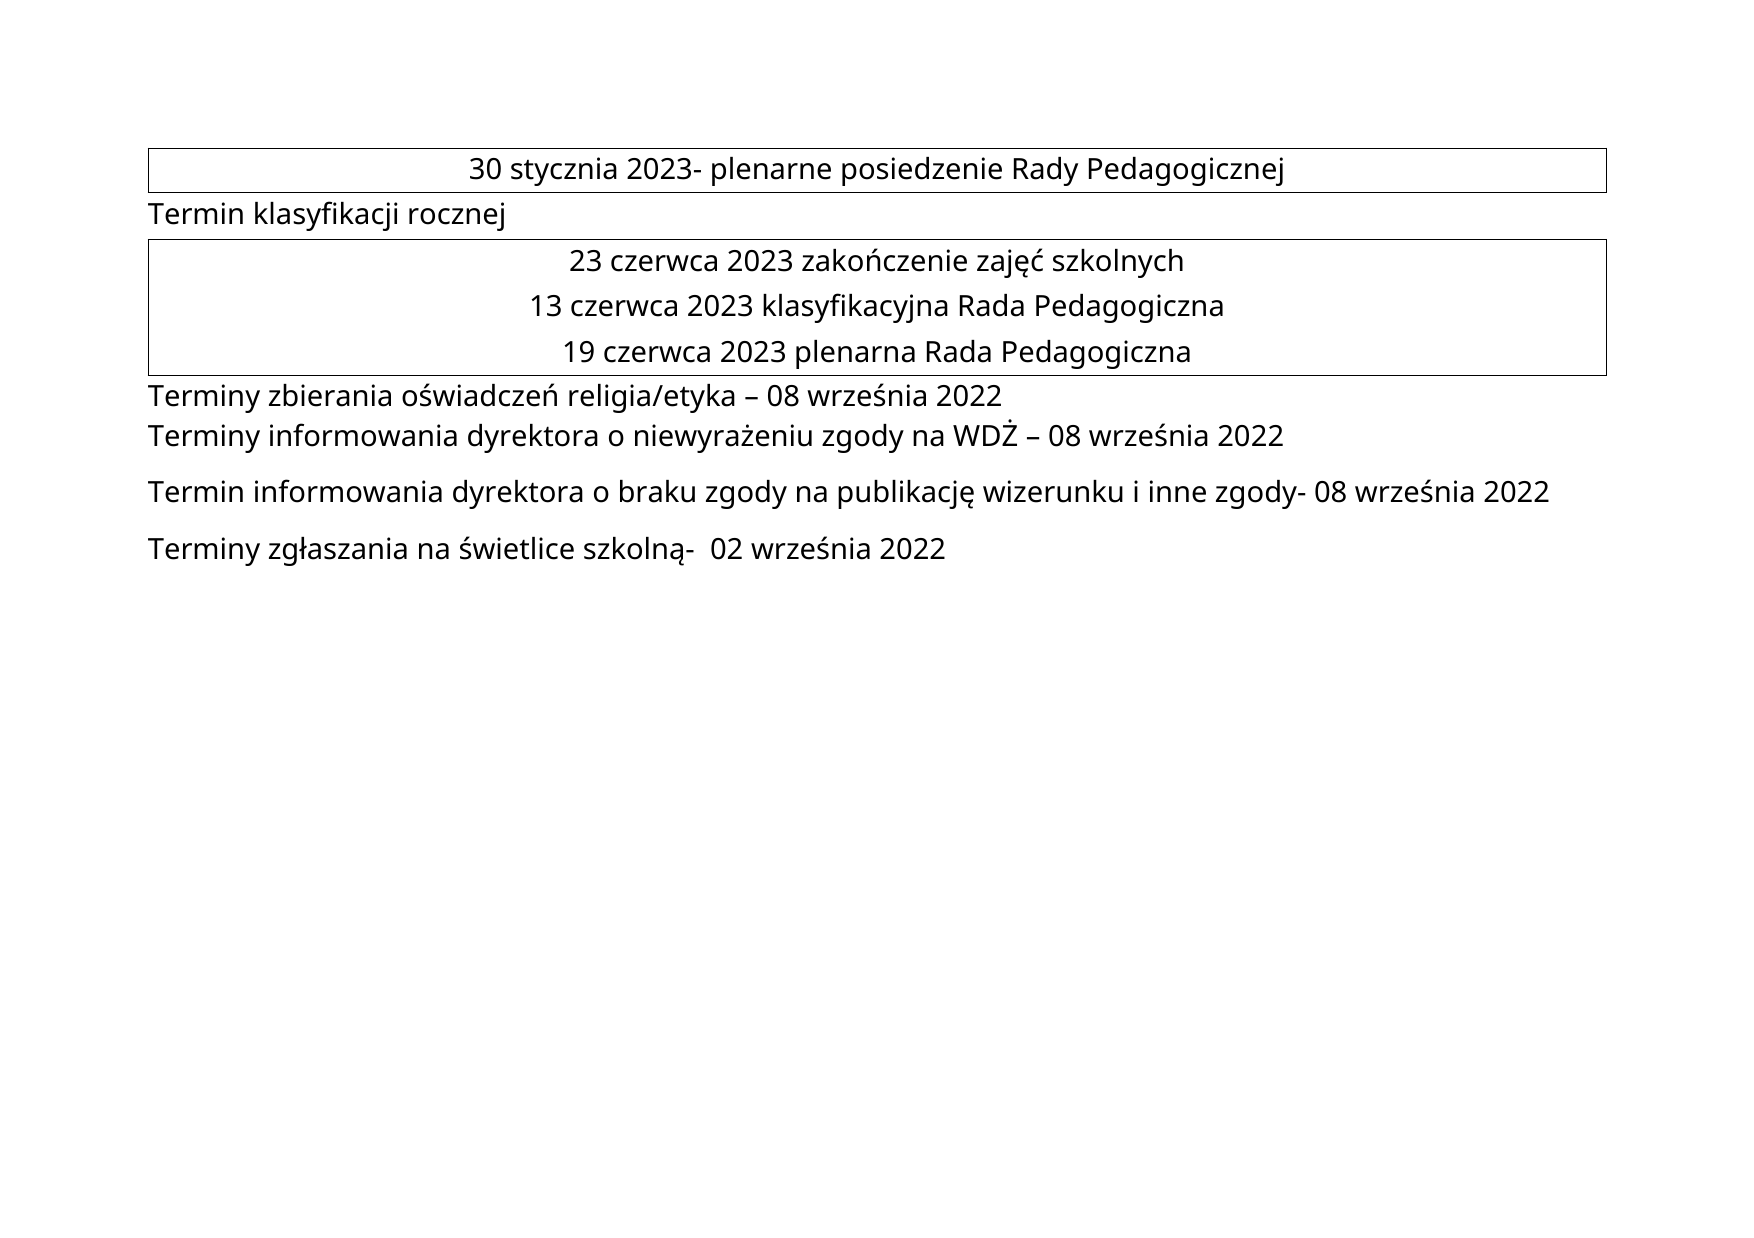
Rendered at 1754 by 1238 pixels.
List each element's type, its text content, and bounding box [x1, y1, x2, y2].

table_header 23 czerwca 2023 zakończenie zajęć szkolnych 13 czerwca 2023 klasyfikacyjna Rada Pedagogiczna 19 czerwca 2023 plenarna Rada Pedagogiczna [149, 240, 1606, 375]
text Terminy informowania dyrektora o niewyrażeniu zgody na WDŻ – 08 września 2022 [148, 415, 1606, 455]
text Termin informowania dyrektora o braku zgody na publikację wizerunku i inne zgody- 08 września 2022 [148, 472, 1606, 511]
text Termin klasyfikacji rocznej [148, 193, 1606, 233]
text Terminy zbierania oświadczeń religia/etyka – 08 września 2022 [148, 376, 1606, 415]
text Terminy zgłaszania na świetlice szkolną- 02 września 2022 [148, 528, 1606, 568]
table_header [149, 149, 1606, 192]
